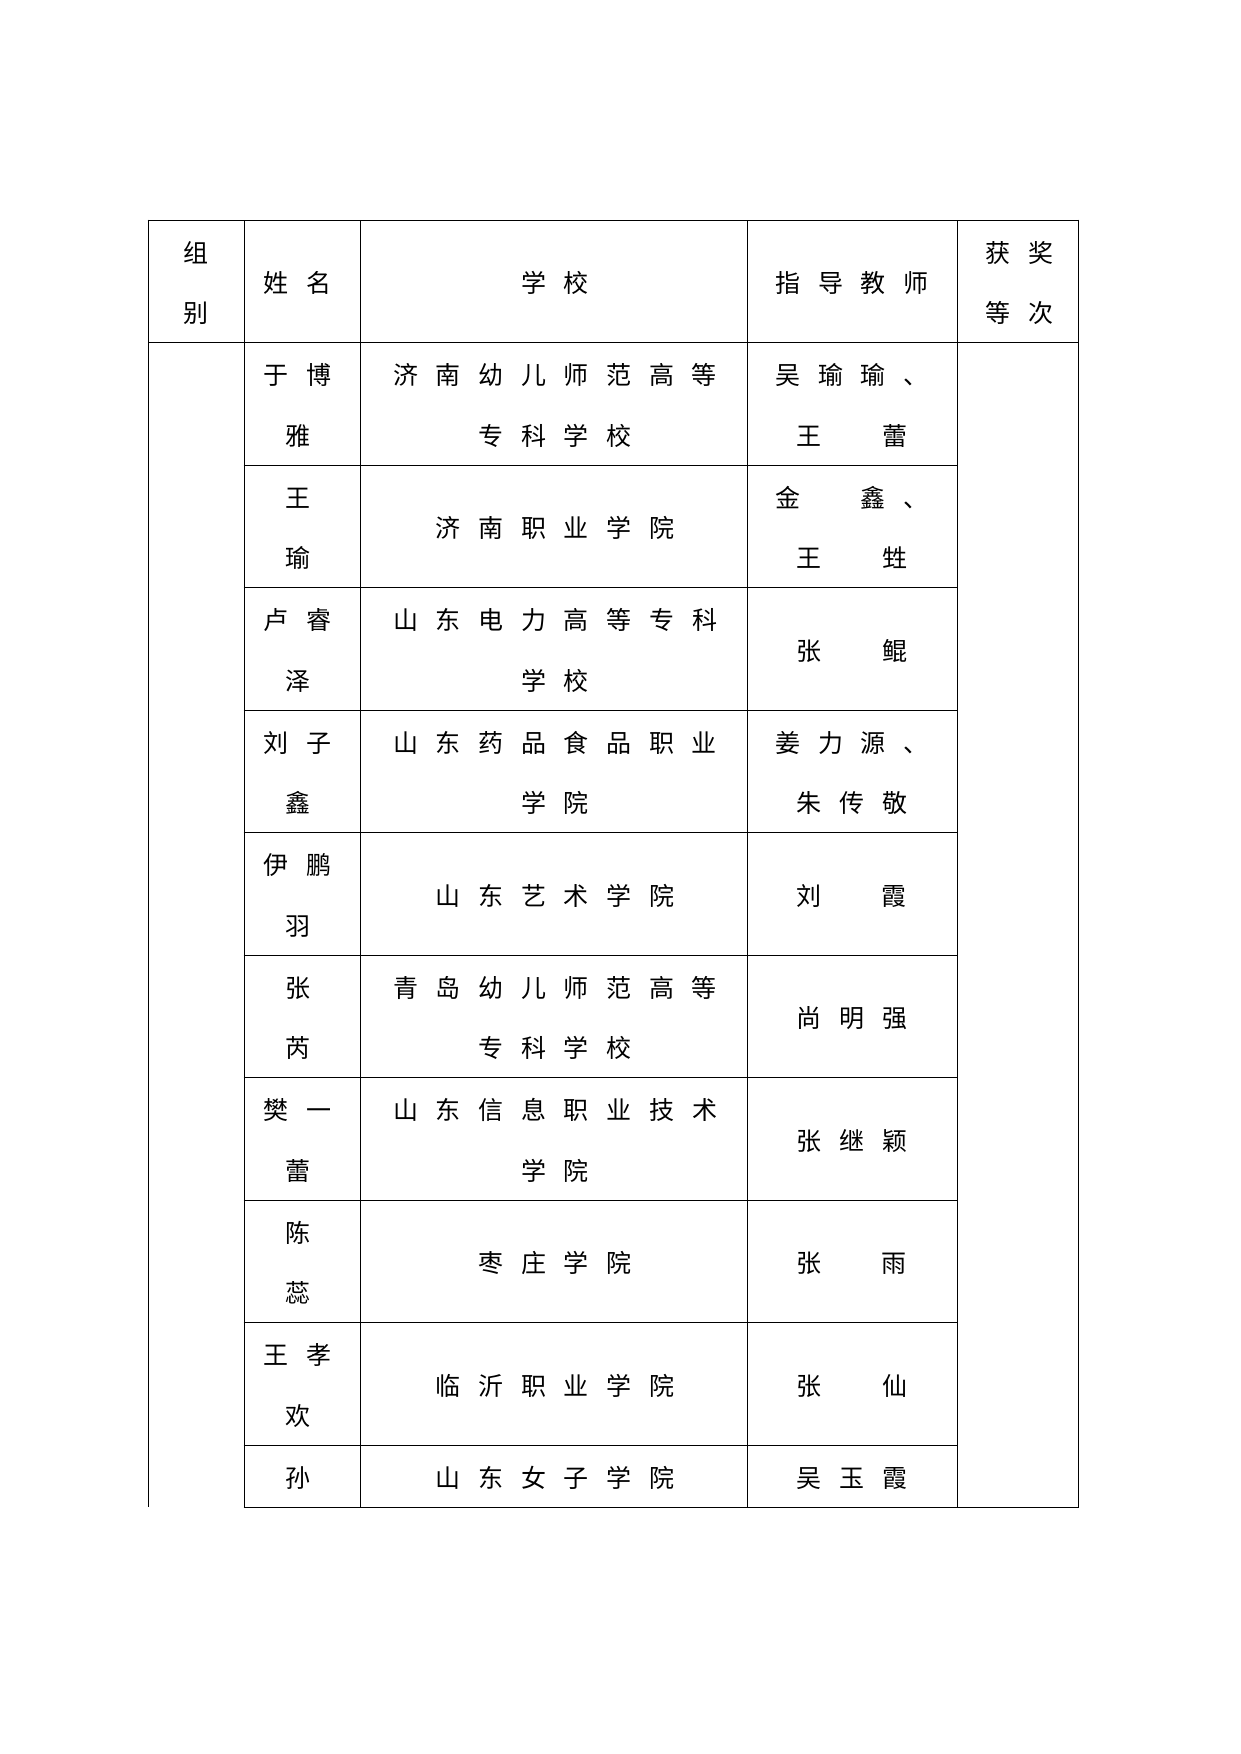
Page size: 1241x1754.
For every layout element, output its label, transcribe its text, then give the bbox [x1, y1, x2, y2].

table_header 姓名 [245, 221, 360, 342]
table_cell 山东药品食品职业学院 [361, 711, 747, 832]
table_cell 樊一蕾 [245, 1078, 360, 1199]
table_header 学校 [361, 221, 747, 342]
table_cell 于博雅 [245, 343, 360, 464]
table_cell 青岛幼儿师范高等专科学校 [361, 956, 747, 1077]
table_header 指导教师 [748, 221, 957, 342]
table_cell 张 雨 [748, 1201, 957, 1322]
table_cell 陈 蕊 [245, 1201, 360, 1322]
table_cell 济南幼儿师范高等专科学校 [361, 343, 747, 464]
table_cell 刘子鑫 [245, 711, 360, 832]
table_cell 济南职业学院 [361, 466, 747, 587]
table_cell 吴玉霞 [748, 1446, 957, 1507]
table_cell 伊鹏羽 [245, 833, 360, 954]
table_cell 王 瑜 [245, 466, 360, 587]
table_header 获奖等次 [958, 221, 1078, 342]
table_cell 张 芮 [245, 956, 360, 1077]
table_cell 姜力源、朱传敬 [748, 711, 957, 832]
table_cell 山东女子学院 [361, 1446, 747, 1507]
table_cell 山东电力高等专科学校 [361, 588, 747, 709]
table_cell 吴瑜瑜、王 蕾 [748, 343, 957, 464]
table_header 组别 [149, 221, 244, 342]
table_cell 卢睿泽 [245, 588, 360, 709]
table_cell 刘 霞 [748, 833, 957, 954]
table_cell 张继颖 [748, 1078, 957, 1199]
table_cell 张 鲲 [748, 588, 957, 709]
table_cell 金 鑫、王 甡 [748, 466, 957, 587]
table_cell 枣庄学院 [361, 1201, 747, 1322]
table_cell 山东信息职业技术学院 [361, 1078, 747, 1199]
table_cell 王孝欢 [245, 1323, 360, 1444]
table_cell 孙 玉 [245, 1446, 360, 1507]
table_cell 山东艺术学院 [361, 833, 747, 954]
table_cell 张 仙 [748, 1323, 957, 1444]
table_cell 临沂职业学院 [361, 1323, 747, 1444]
table_cell 尚明强 [748, 956, 957, 1077]
